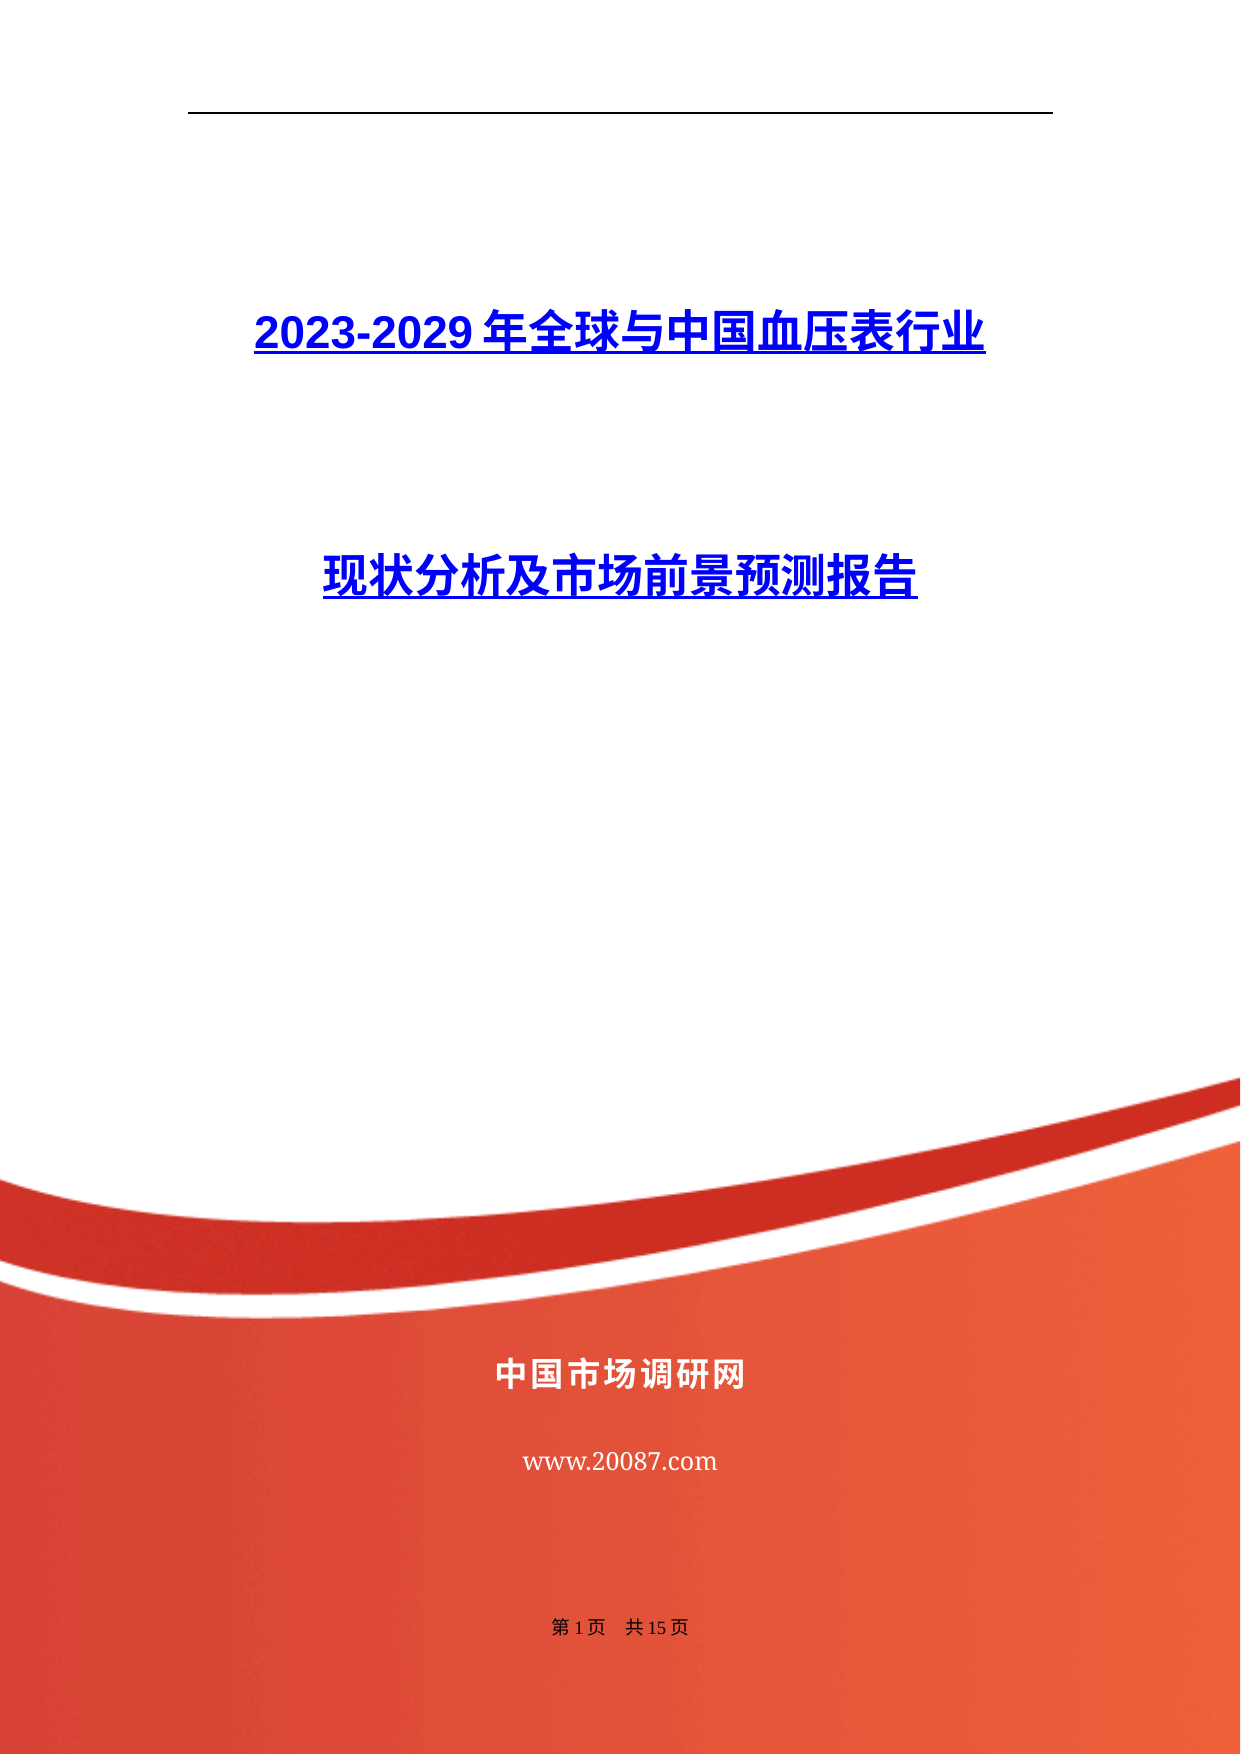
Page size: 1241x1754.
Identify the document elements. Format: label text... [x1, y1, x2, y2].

text www.20087.com [187, 1428, 1053, 1493]
subtitle 中国市场调研网 [187, 1339, 1053, 1404]
picture [0, 1006, 1241, 1754]
table_header 2023-2029年全球与中国血压表行业现状分析及市场前景预测报告 [188, 207, 1053, 773]
